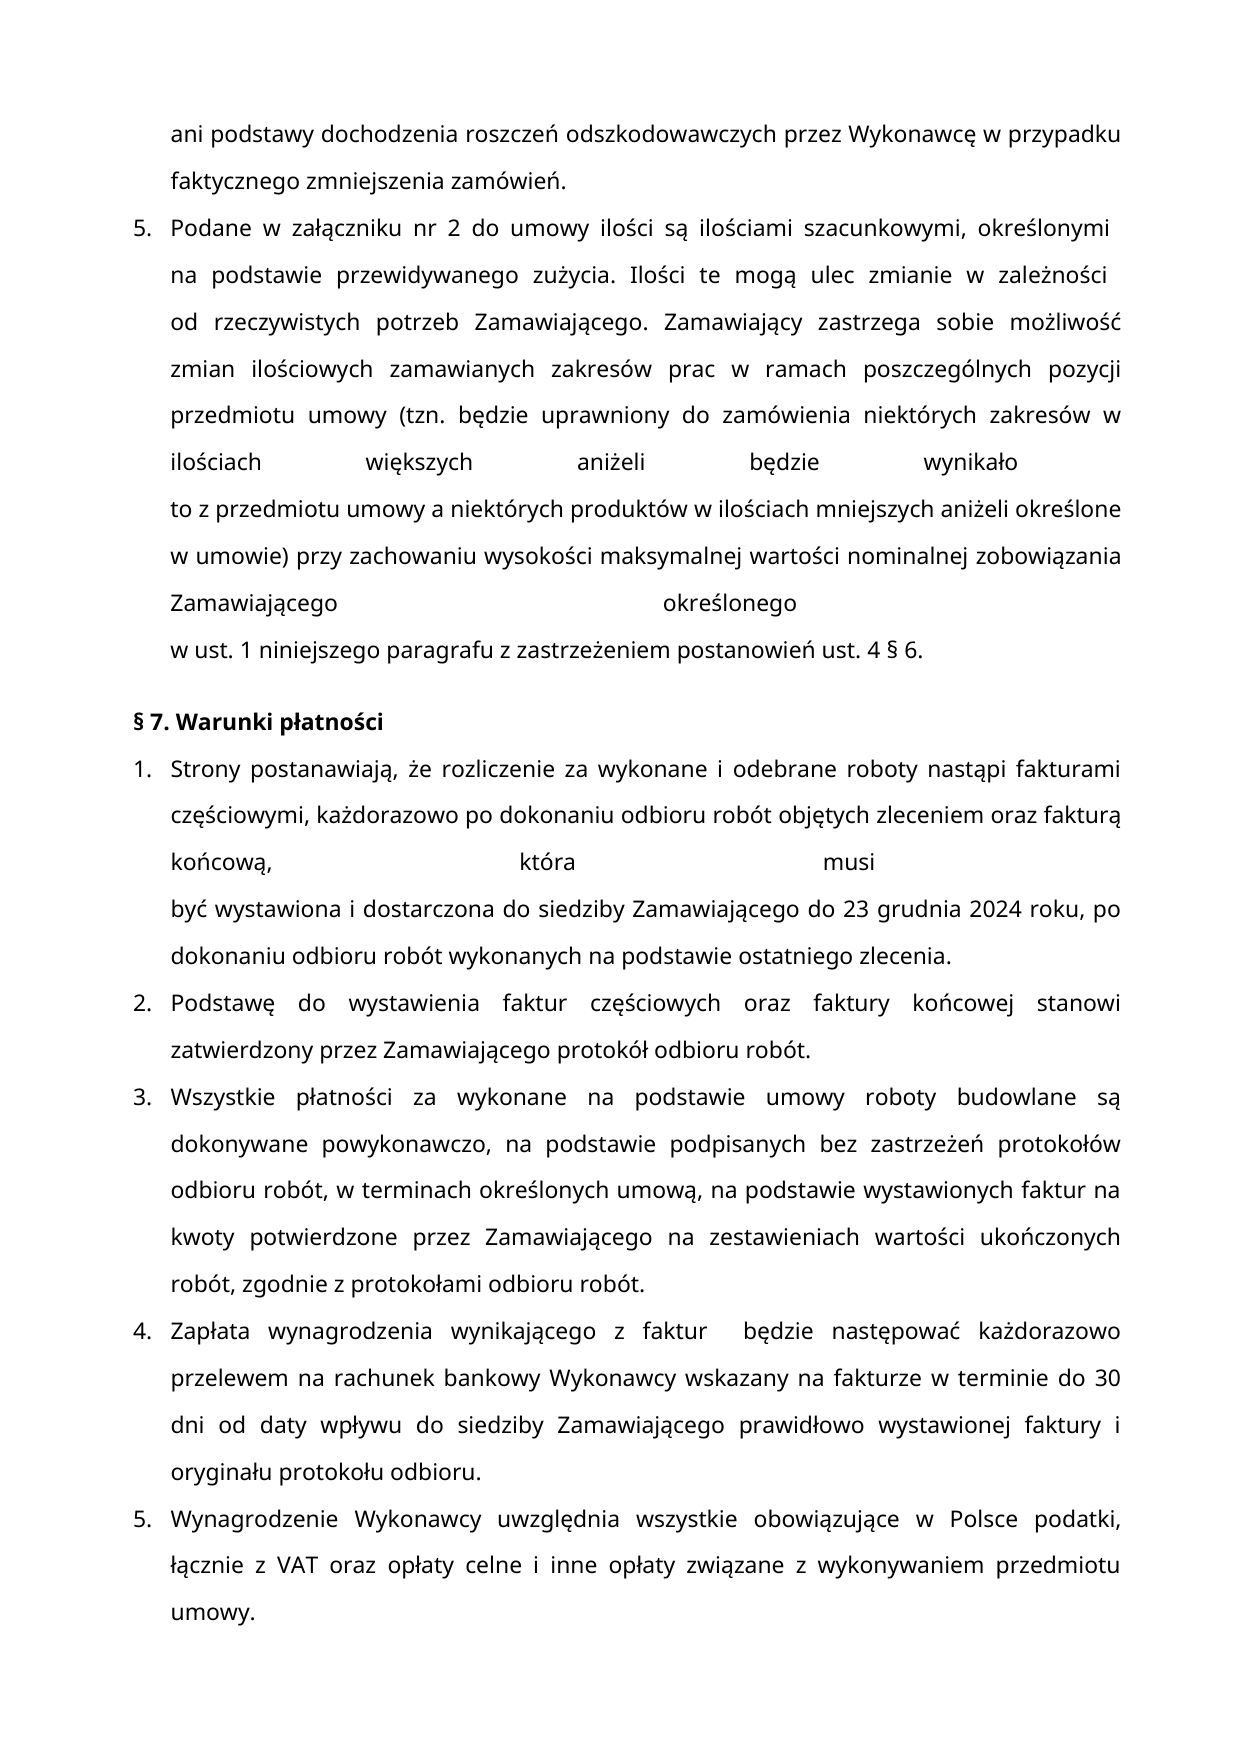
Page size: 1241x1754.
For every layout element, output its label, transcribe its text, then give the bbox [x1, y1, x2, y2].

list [133, 118, 1122, 196]
list Podane w załączniku nr 2 do umowy ilości są ilościami szacunkowymi, określonymi na podstawie przewidywanego zużycia. Ilości te mogą ulec zmianie w zależności od rzeczywistych potrzeb Zamawiającego. Zamawiający zastrzega sobie możliwość zmian ilościowych zamawianych zakresów prac w ramach poszczególnych pozycji przedmiotu umowy (tzn. będzie uprawniony do zamówienia niektórych zakresów w ilościach większych aniżeli będzie wynikało to z przedmiotu umowy a niektórych produktów w ilościach mniejszych aniżeli określone w umowie) przy zachowaniu wysokości maksymalnej wartości nominalnej zobowiązania Zamawiającego określonego w ust. 1 niniejszego paragrafu z zastrzeżeniem postanowień ust. 4 § 6. [133, 212, 1122, 665]
list Podstawę do wystawienia faktur częściowych oraz faktury końcowej stanowi zatwierdzony przez Zamawiającego protokół odbioru robót. [133, 987, 1122, 1065]
subtitle § 7. Warunki płatności [133, 706, 1122, 737]
list Strony postanawiają, że rozliczenie za wykonane i odebrane roboty nastąpi fakturami częściowymi, każdorazowo po dokonaniu odbioru robót objętych zleceniem oraz fakturą końcową, która musi być wystawiona i dostarczona do siedziby Zamawiającego do 23 grudnia 2024 roku, po dokonaniu odbioru robót wykonanych na podstawie ostatniego zlecenia. [133, 752, 1122, 971]
list Wynagrodzenie Wykonawcy uwzględnia wszystkie obowiązujące w Polsce podatki, łącznie z VAT oraz opłaty celne i inne opłaty związane z wykonywaniem przedmiotu umowy. [133, 1502, 1122, 1627]
list Wszystkie płatności za wykonane na podstawie umowy roboty budowlane są dokonywane powykonawczo, na podstawie podpisanych bez zastrzeżeń protokołów odbioru robót, w terminach określonych umową, na podstawie wystawionych faktur na kwoty potwierdzone przez Zamawiającego na zestawieniach wartości ukończonych robót, zgodnie z protokołami odbioru robót. [133, 1081, 1122, 1299]
list Zapłata wynagrodzenia wynikającego z faktur będzie następować każdorazowo przelewem na rachunek bankowy Wykonawcy wskazany na fakturze w terminie do 30 dni od daty wpływu do siedziby Zamawiającego prawidłowo wystawionej faktury i oryginału protokołu odbioru. [133, 1315, 1122, 1487]
